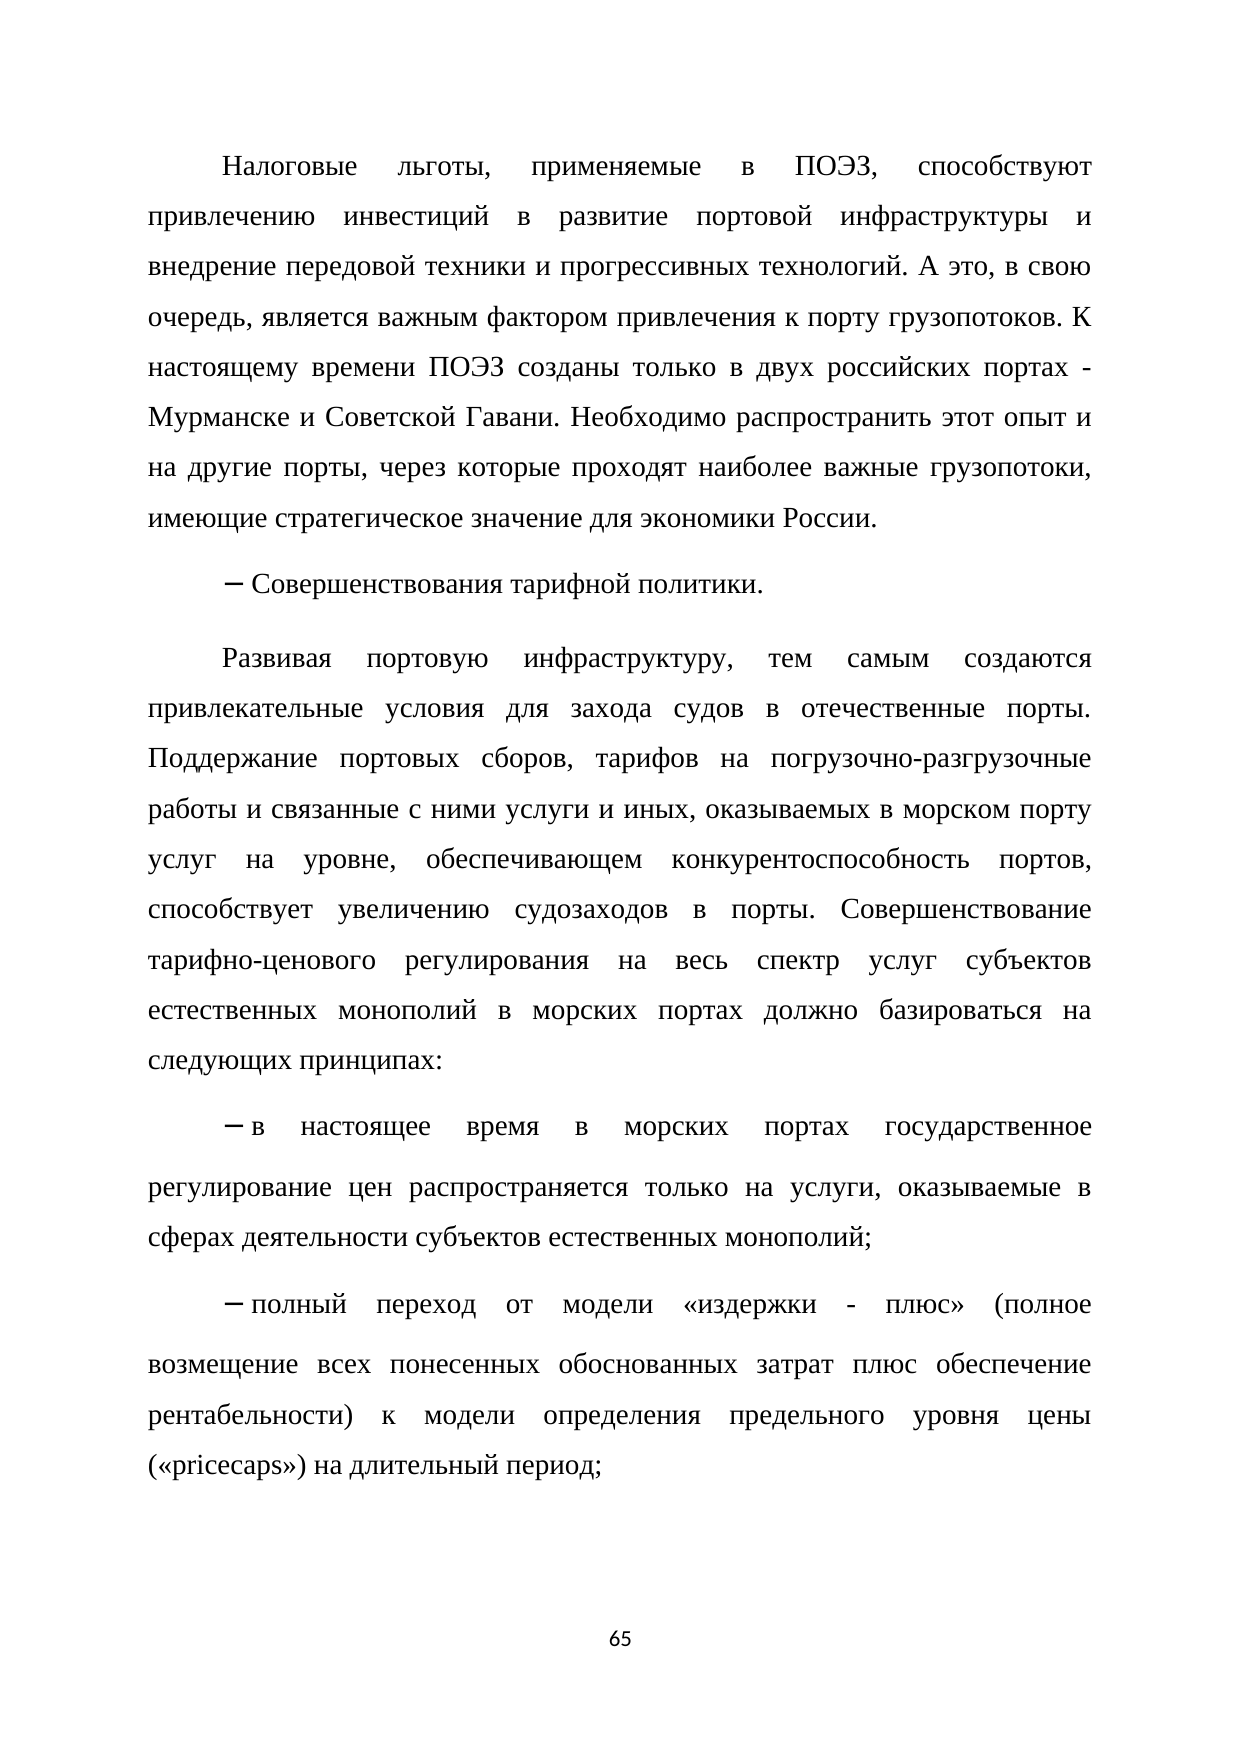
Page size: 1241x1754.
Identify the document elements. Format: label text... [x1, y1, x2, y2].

list полный переход от модели «издержки - плюс» (полное возмещение всех понесенных обоснованных затрат плюс обеспечение рентабельности) к модели определения предельного уровня цены («pricecaps») на длительный период; [148, 1270, 1092, 1481]
list в настоящее время в морских портах государственное регулирование цен распространяется только на услуги, оказываемые в сферах деятельности субъектов естественных монополий; [148, 1093, 1092, 1253]
list Совершенствования тарифной политики. [148, 550, 1092, 610]
text Налоговые льготы, применяемые в ПОЭЗ, способствуют привлечению инвестиций в развитие портовой инфраструктуры и внедрение передовой техники и прогрессивных технологий. А это, в свою очередь, является важным фактором привлечения к порту грузопотоков. К настоящему времени ПОЭЗ созданы только в двух российских портах - Мурманске и Советской Гавани. Необходимо распространить этот опыт и на другие порты, через которые проходят наиболее важные грузопотоки, имеющие стратегическое значение для экономики России. [148, 148, 1092, 533]
text Развивая портовую инфраструктуру, тем самым создаются привлекательные условия для захода судов в отечественные порты. Поддержание портовых сборов, тарифов на погрузочно-разгрузочные работы и связанные с ними услуги и иных, оказываемых в морском порту услуг на уровне, обеспечивающем конкурентоспособность портов, способствует увеличению судозаходов в порты. Совершенствование тарифно-ценового регулирования на весь спектр услуг субъектов естественных монополий в морских портах должно базироваться на следующих принципах: [148, 640, 1092, 1076]
